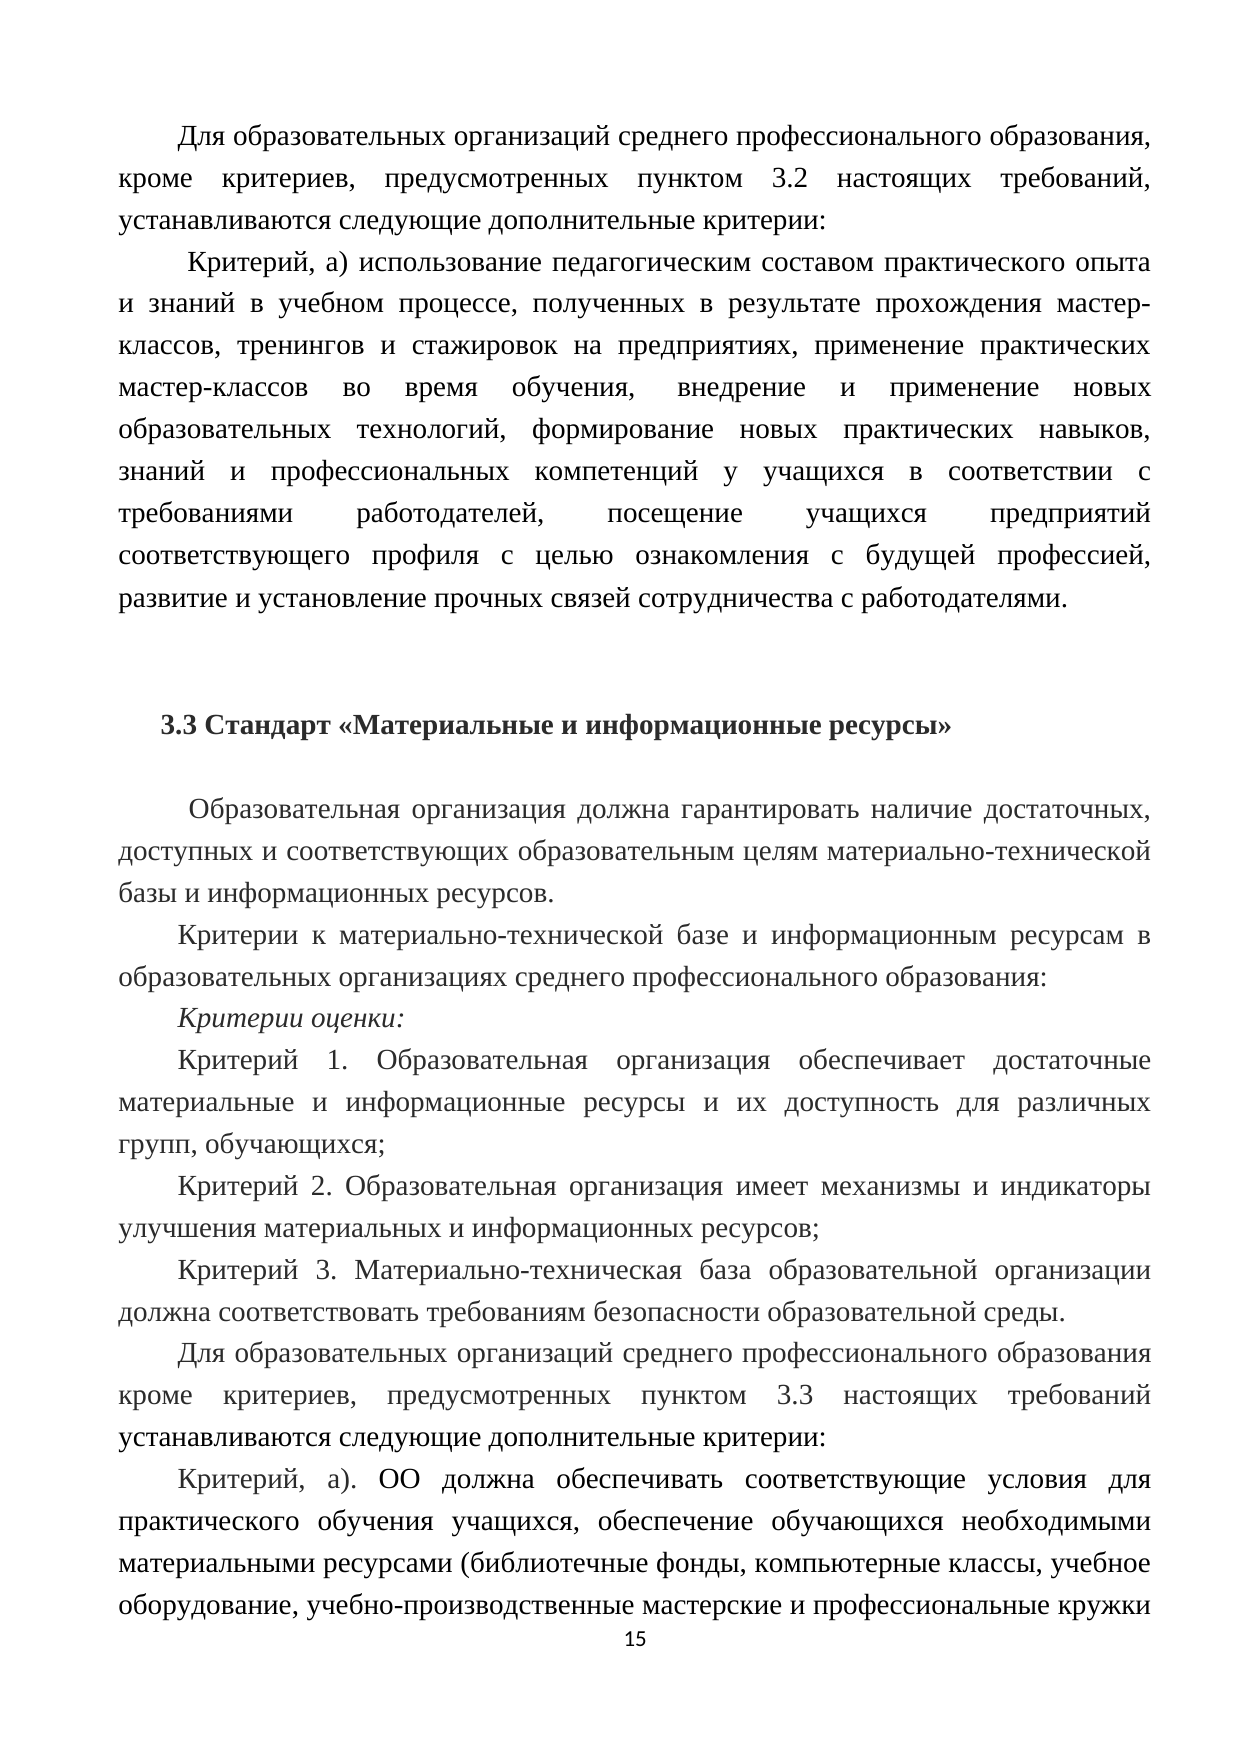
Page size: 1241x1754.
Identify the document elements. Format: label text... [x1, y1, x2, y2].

text Критерии к материально-технической базе и информационным ресурсам в образовательных организациях среднего профессионального образования: [118, 917, 1152, 992]
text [118, 1461, 1152, 1620]
text Для образовательных организаций среднего профессионального образования кроме критериев, предусмотренных пунктом 3.3 настоящих требований устанавливаются следующие дополнительные критерии: [118, 1336, 1152, 1453]
text Критерий 1. Образовательная организация обеспечивает достаточные материальные и информационные ресурсы и их доступность для различных групп, обучающихся; [118, 1042, 1152, 1160]
text Критерий 3. Материально-техническая база образовательной организации должна соответствовать требованиям безопасности образовательной среды. [118, 1252, 1152, 1327]
text Критерий, а) использование педагогическим составом практического опыта и знаний в учебном процессе, полученных в результате прохождения мастер-классов, тренингов и стажировок на предприятиях, применение практических мастер-классов во время обучения, внедрение и применение новых образовательных технологий, формирование новых практических навыков, знаний и профессиональных компетенций у учащихся в соответствии с требованиями работодателей, посещение учащихся предприятий соответствующего профиля с целью ознакомления с будущей профессией, развитие и установление прочных связей сотрудничества с работодателями. [118, 244, 1152, 615]
text Образовательная организация должна гарантировать наличие достаточных, доступных и соответствующих образовательным целям материально-технической базы и информационных ресурсов. [118, 791, 1152, 908]
text 3.3 Стандарт «Материальные и информационные ресурсы» [118, 707, 994, 741]
text Критерий 2. Образовательная организация имеет механизмы и индикаторы улучшения материальных и информационных ресурсов; [118, 1168, 1152, 1243]
text Для образовательных организаций среднего профессионального образования, кроме критериев, предусмотренных пунктом 3.2 настоящих требований, устанавливаются следующие дополнительные критерии: [118, 118, 1152, 235]
text Критерии оценки: [118, 1001, 1152, 1034]
